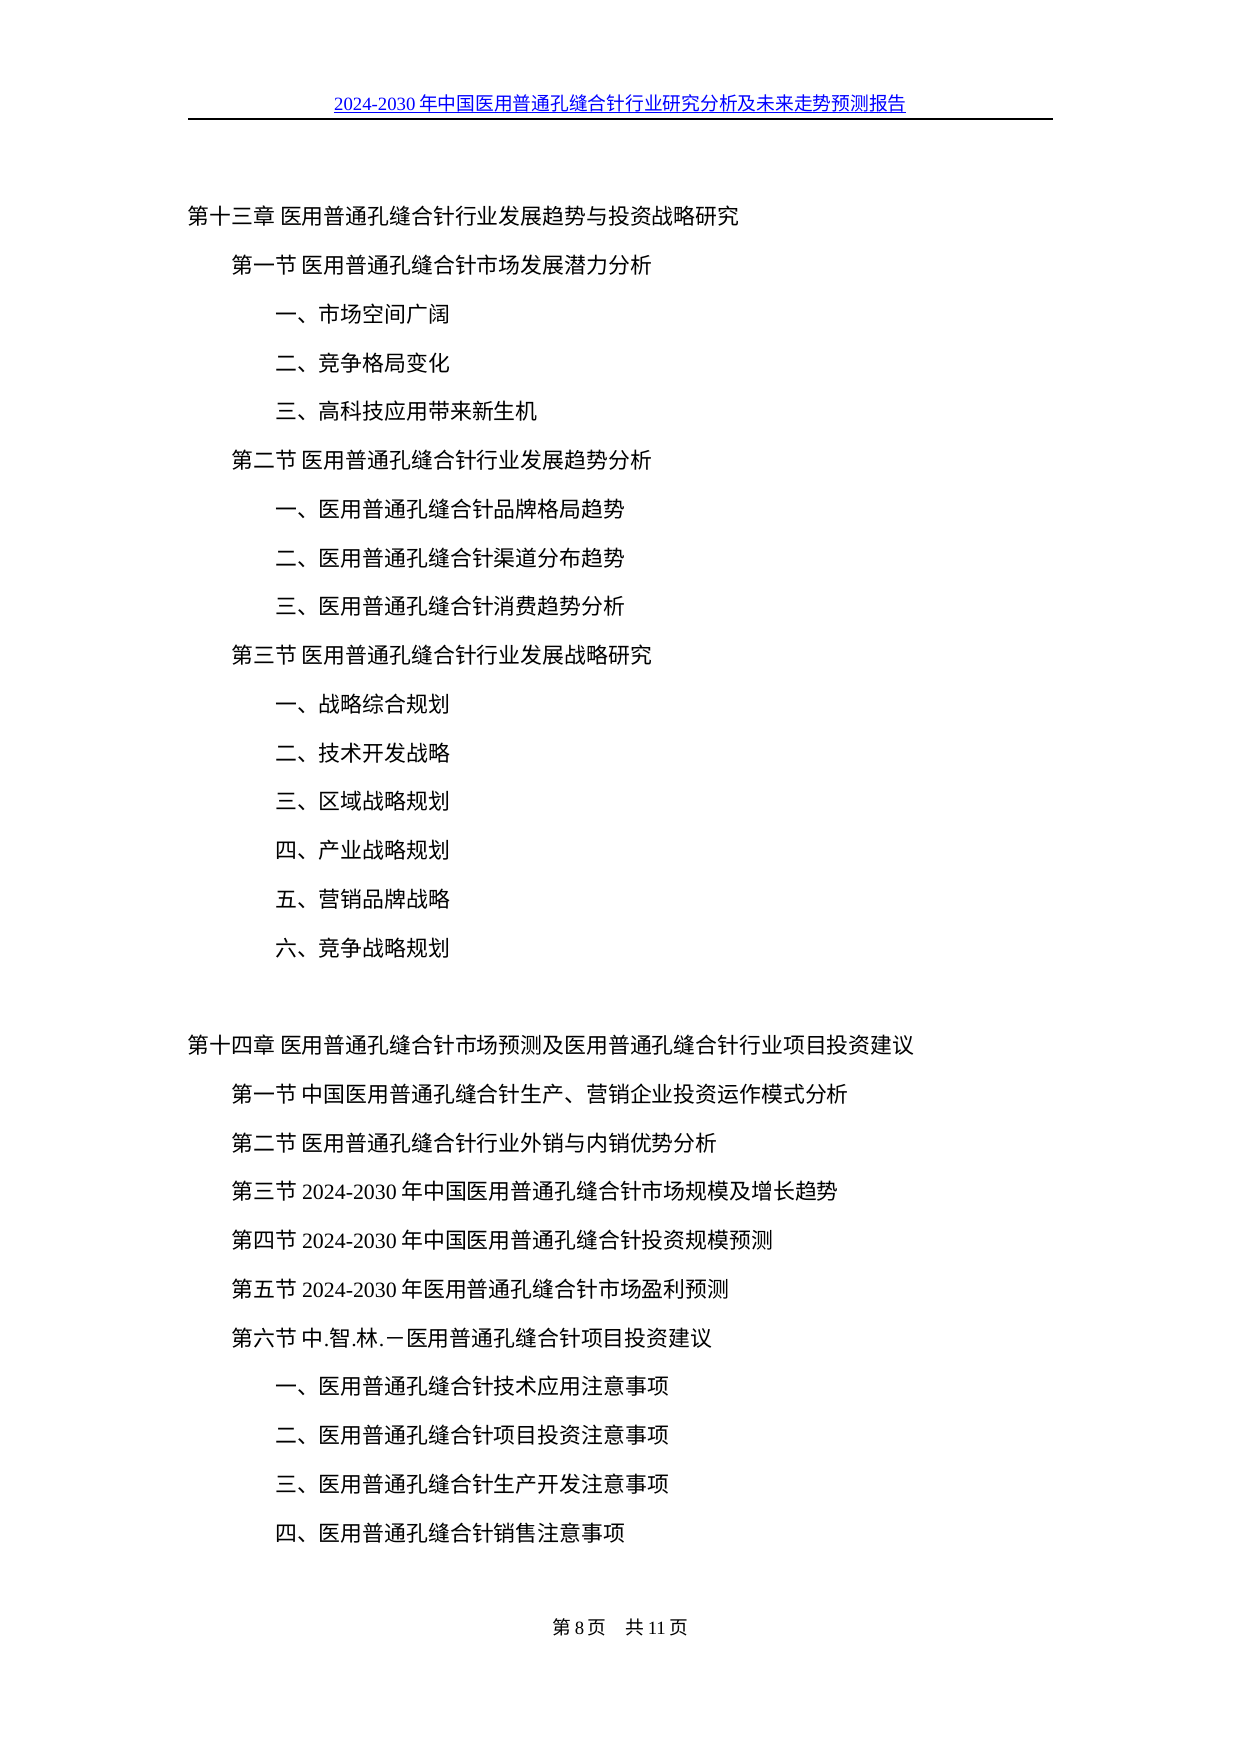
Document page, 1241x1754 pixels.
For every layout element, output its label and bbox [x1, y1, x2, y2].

text [187, 150, 1053, 1548]
